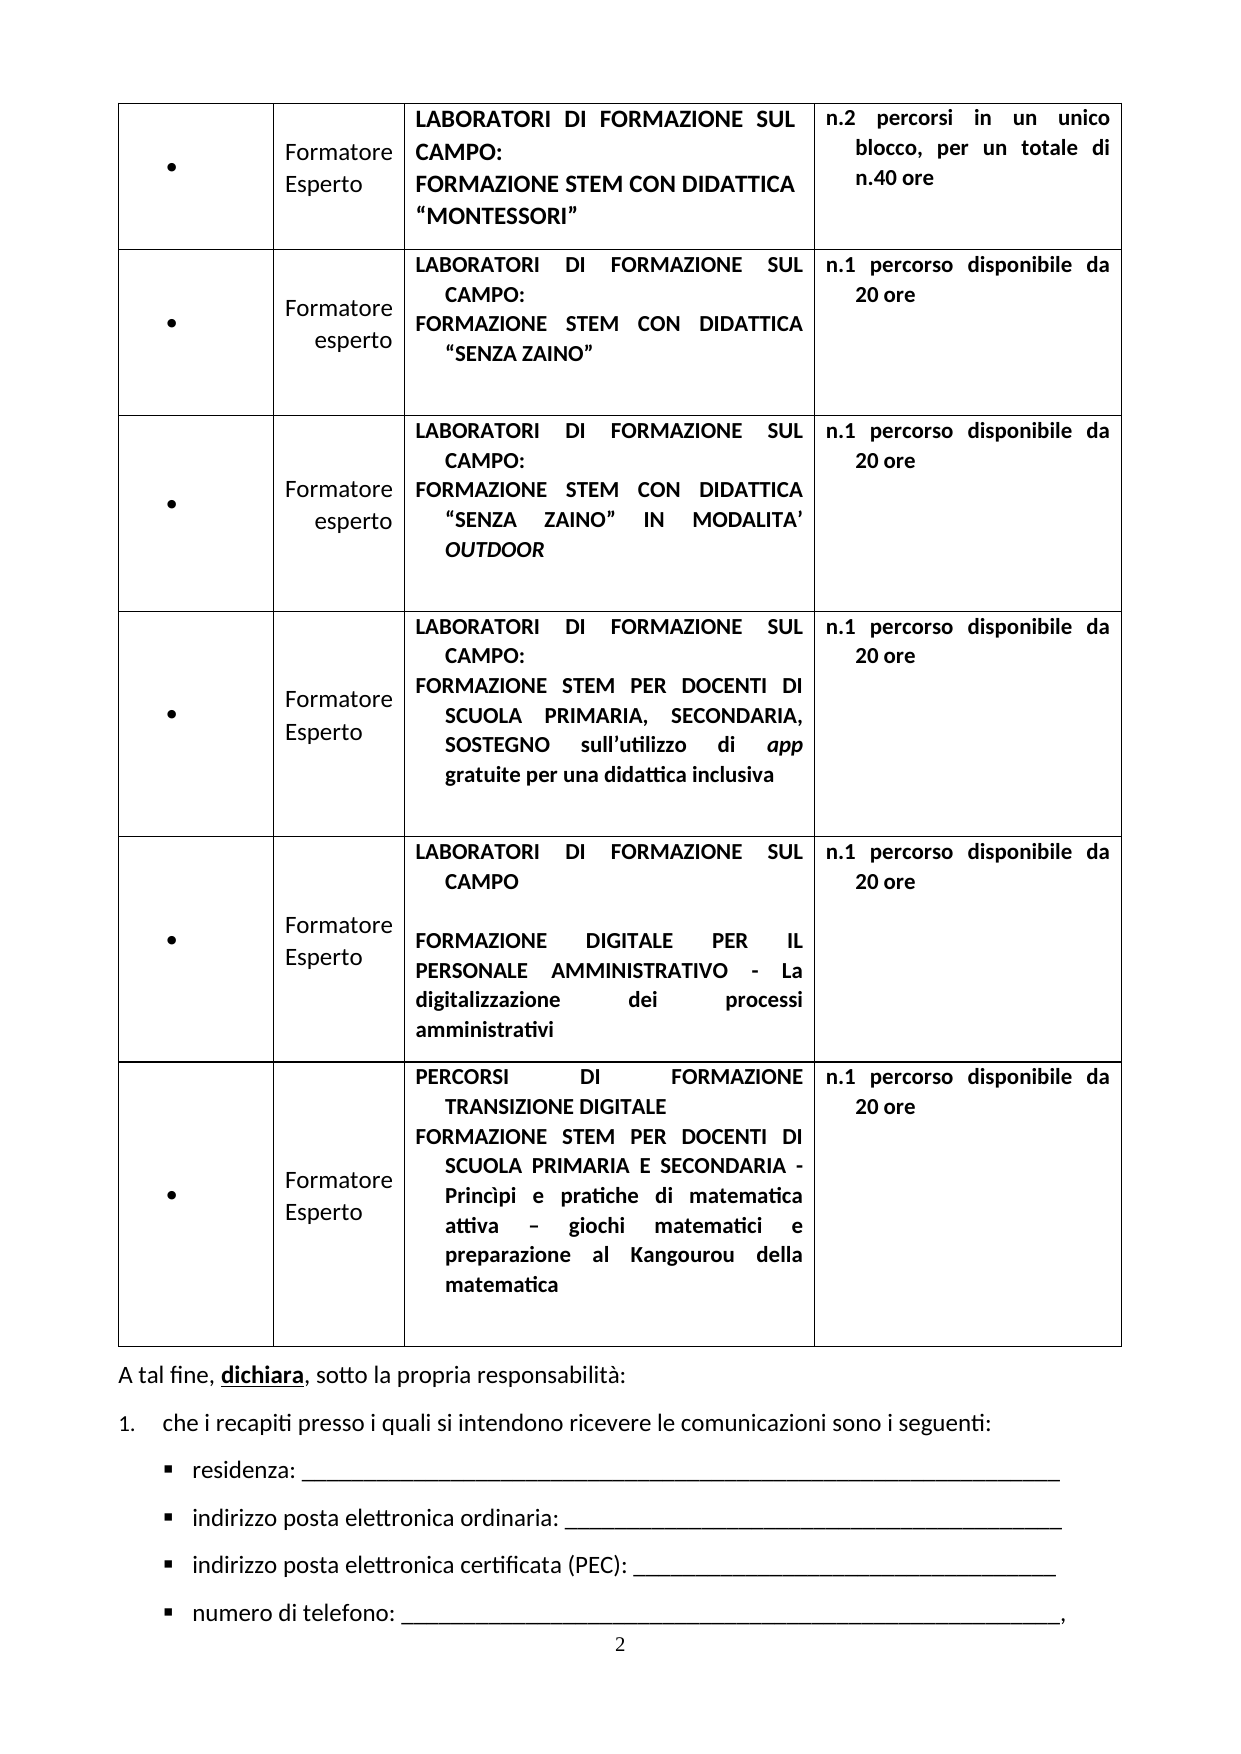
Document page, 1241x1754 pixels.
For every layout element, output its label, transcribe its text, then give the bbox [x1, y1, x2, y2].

table_cell LABORATORI DI FORMAZIONE SUL CAMPO: FORMAZIONE STEM CON DIDATTICA “MONTESSORI” [405, 104, 814, 249]
table_cell n.2 percorsi in un unico blocco, per un totale di n.40 ore [815, 104, 1121, 249]
text A tal fine, dichiara, sotto la propria responsabilità: [118, 1360, 1122, 1390]
list residenza: _____________________________________________________________ [162, 1455, 1122, 1485]
table_cell n.1 percorso disponibile da 20 ore [815, 250, 1121, 415]
list indirizzo posta elettronica certificata (PEC): __________________________________ [162, 1550, 1122, 1580]
table_cell n.1 percorso disponibile da 20 ore [815, 837, 1121, 1061]
list indirizzo posta elettronica ordinaria: ________________________________________ [162, 1502, 1122, 1533]
table_cell Formatore Esperto [274, 104, 404, 249]
table_cell Formatore esperto [274, 250, 404, 415]
table_cell Formatore Esperto [274, 612, 404, 836]
table_cell Formatore Esperto [274, 1063, 404, 1346]
list che i recapiti presso i quali si intendono ricevere le comunicazioni sono i seguenti: [118, 1407, 1122, 1438]
table_cell LABORATORI DI FORMAZIONE SUL CAMPO: FORMAZIONE STEM CON DIDATTICA “SENZA ZAINO” [405, 250, 814, 415]
table_cell n.1 percorso disponibile da 20 ore [815, 416, 1121, 611]
table_cell LABORATORI DI FORMAZIONE SUL CAMPO: FORMAZIONE STEM PER DOCENTI DI SCUOLA PRIMARIA, SECONDARIA, SOSTEGNO sull’utilizzo di app gratuite per una didattica inclusiva [405, 612, 814, 836]
table_cell [119, 104, 273, 249]
table_cell Formatore Esperto [274, 837, 404, 1061]
table_cell n.1 percorso disponibile da 20 ore [815, 1063, 1121, 1346]
table_cell [119, 1063, 273, 1346]
table_cell [119, 837, 273, 1061]
table_cell n.1 percorso disponibile da 20 ore [815, 612, 1121, 836]
table_cell LABORATORI DI FORMAZIONE SUL CAMPO FORMAZIONE DIGITALE PER IL PERSONALE AMMINISTRATIVO - La digitalizzazione dei processi amministrativi [405, 837, 814, 1061]
table_cell LABORATORI DI FORMAZIONE SUL CAMPO: FORMAZIONE STEM CON DIDATTICA “SENZA ZAINO” IN MODALITA’ OUTDOOR [405, 416, 814, 611]
list numero di telefono: _____________________________________________________, [162, 1597, 1122, 1628]
table_cell [119, 250, 273, 415]
table_cell PERCORSI DI FORMAZIONE TRANSIZIONE DIGITALE FORMAZIONE STEM PER DOCENTI DI SCUOLA PRIMARIA E SECONDARIA -Princìpi e pratiche di matematica attiva – giochi matematici e preparazione al Kangourou della matematica [405, 1063, 814, 1346]
table_cell [119, 612, 273, 836]
table_cell Formatore esperto [274, 416, 404, 611]
table_cell [119, 416, 273, 611]
